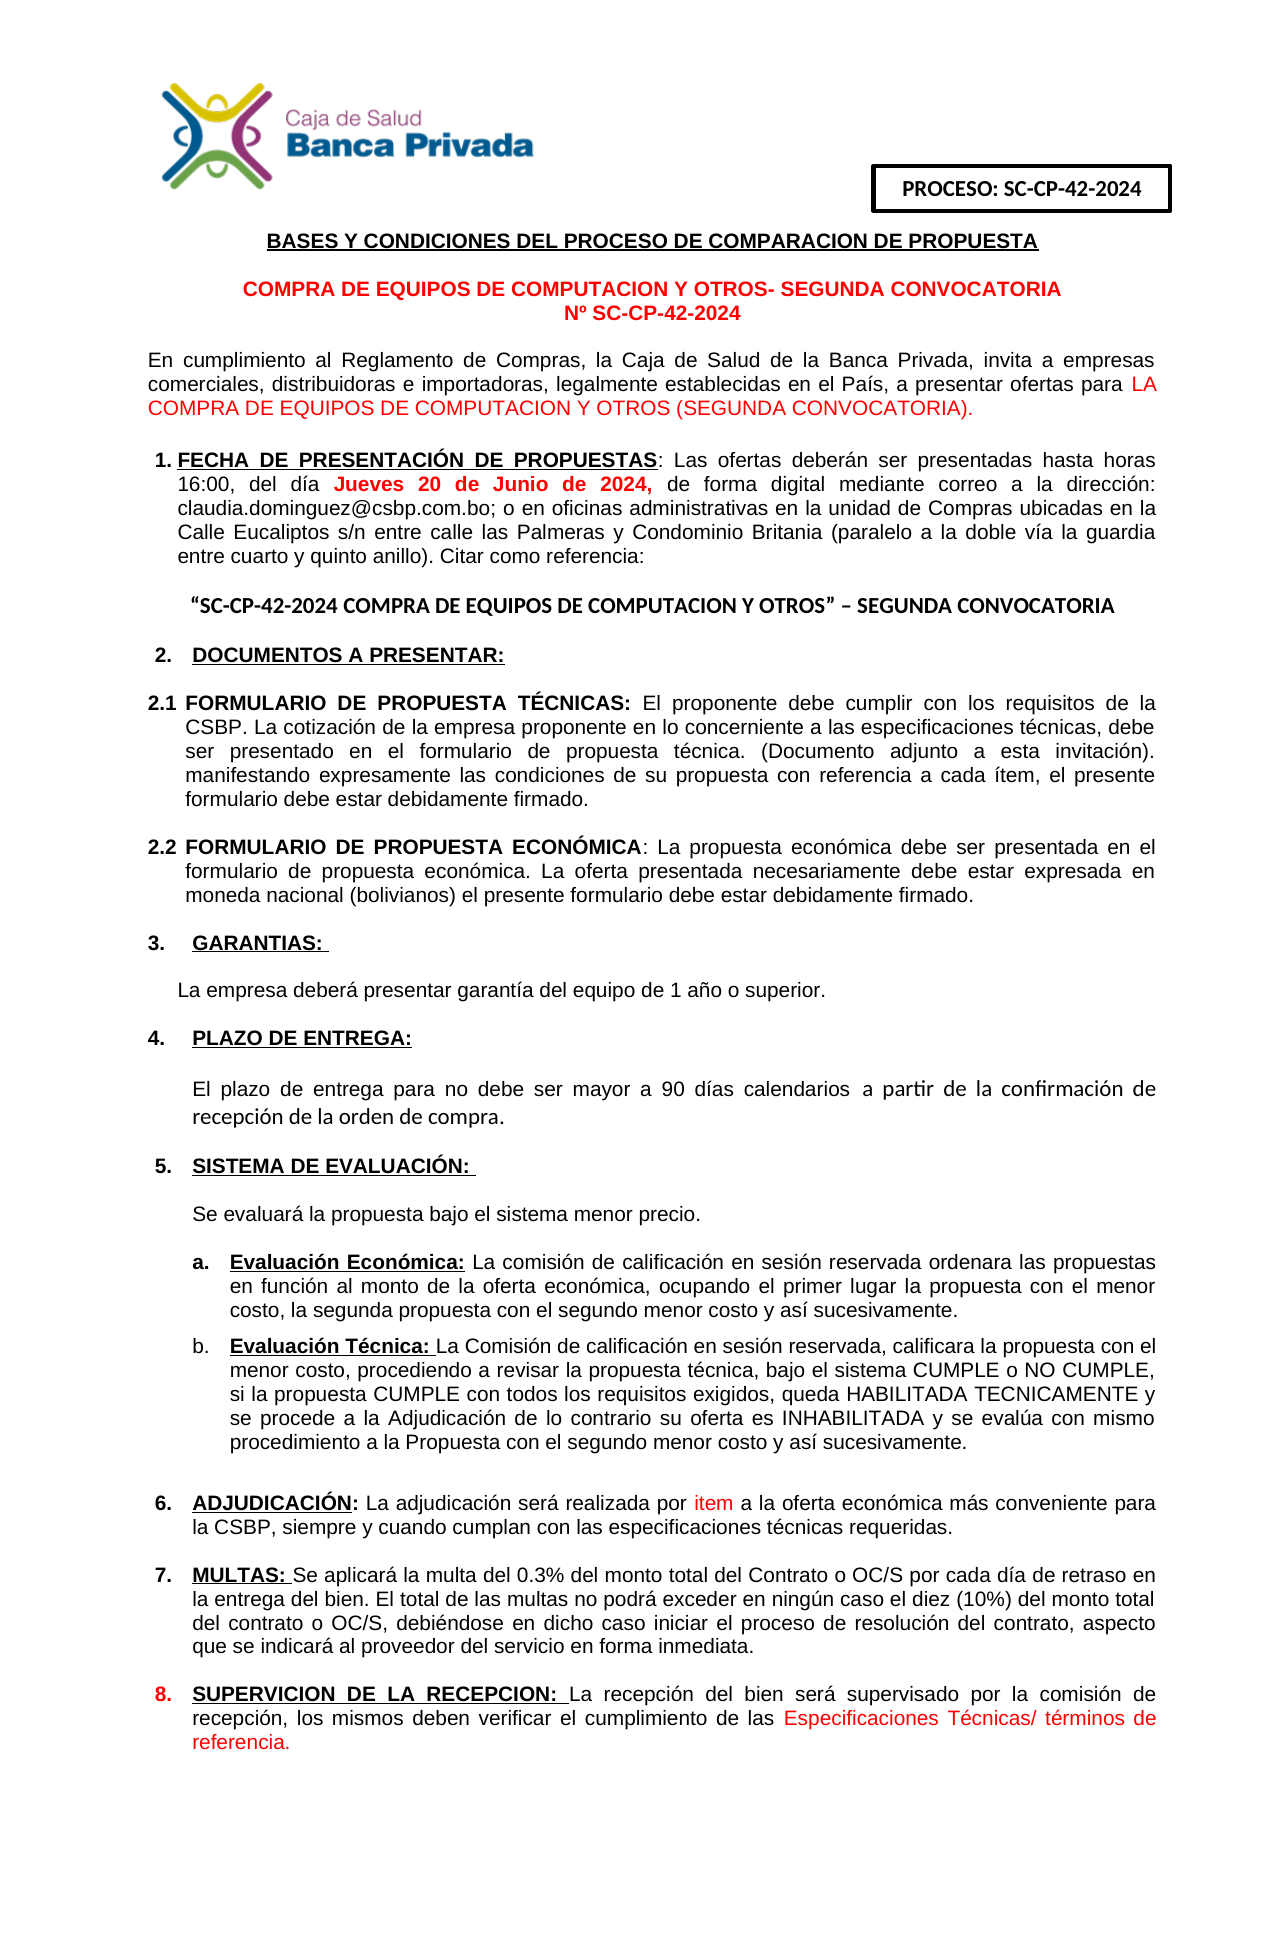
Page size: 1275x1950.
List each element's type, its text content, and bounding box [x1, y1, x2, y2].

text Nº SC-CP-42-2024 [148, 300, 1157, 324]
list MULTAS: Se aplicará la multa del 0.3% del monto total del Contrato o OC/S por cada día de retraso en la entrega del bien. El total de las multas no podrá exceder en ningún caso el diez (10%) del monto total del contrato o OC/S, debiéndose en dicho caso iniciar el proceso de resolución del contrato, aspecto que se indicará al proveedor del servicio en forma inmediata. [154, 1562, 1157, 1658]
list ADJUDICACIÓN: La adjudicación será realizada por item a la oferta económica más conveniente para la CSBP, siempre y cuando cumplan con las especificaciones técnicas requeridas. [154, 1491, 1157, 1538]
list SISTEMA DE EVALUACIÓN: [154, 1154, 1157, 1178]
list DOCUMENTOS A PRESENTAR: [154, 643, 1157, 667]
list SUPERVICION DE LA RECEPCION: La recepción del bien será supervisado por la comisión de recepción, los mismos deben verificar el cumplimiento de las Especificaciones Técnicas/ términos de referencia. [154, 1682, 1157, 1754]
text BASES Y CONDICIONES DEL PROCESO DE COMPARACION DE PROPUESTA [148, 228, 1157, 252]
list Se evaluará la propuesta bajo el sistema menor precio. [192, 1202, 1157, 1226]
list PLAZO DE ENTREGA: [148, 1026, 1157, 1050]
list Evaluación Económica: La comisión de calificación en sesión reservada ordenara las propuestas en función al monto de la oferta económica, ocupando el primer lugar la propuesta con el menor costo, la segunda propuesta con el segundo menor costo y así sucesivamente. [192, 1250, 1157, 1322]
list FORMULARIO DE PROPUESTA TÉCNICAS: El proponente debe cumplir con los requisitos de la CSBP. La cotización de la empresa proponente en lo concerniente a las especificaciones técnicas, debe ser presentado en el formulario de propuesta técnica. (Documento adjunto a esta invitación). manifestando expresamente las condiciones de su propuesta con referencia a cada ítem, el presente formulario debe estar debidamente firmado. [148, 691, 1157, 811]
list GARANTIAS: [148, 930, 1157, 954]
text COMPRA DE EQUIPOS DE COMPUTACION Y OTROS- SEGUNDA CONVOCATORIA [148, 276, 1157, 300]
list FECHA DE PRESENTACIÓN DE PROPUESTAS: Las ofertas deberán ser presentadas hasta horas 16:00, del día Jueves 20 de Junio de 2024, de forma digital mediante correo a la dirección: claudia.dominguez@csbp.com.bo; o en oficinas administrativas en la unidad de Compras ubicadas en la Calle Eucaliptos s/n entre calle las Palmeras y Condominio Britania (paralelo a la doble vía la guardia entre cuarto y quinto anillo). Citar como referencia: [154, 448, 1157, 568]
list FORMULARIO DE PROPUESTA ECONÓMICA: La propuesta económica debe ser presentada en el formulario de propuesta económica. La oferta presentada necesariamente debe estar expresada en moneda nacional (bolivianos) el presente formulario debe estar debidamente firmado. [148, 834, 1157, 906]
picture [147, 73, 550, 201]
list El plazo de entrega para no debe ser mayor a 90 días calendarios a partir de la confirmación de recepción de la orden de compra. [192, 1074, 1157, 1130]
list Evaluación Técnica: La Comisión de calificación en sesión reservada, calificara la propuesta con el menor costo, procediendo a revisar la propuesta técnica, bajo el sistema CUMPLE o NO CUMPLE, si la propuesta CUMPLE con todos los requisitos exigidos, queda HABILITADA TECNICAMENTE y se procede a la Adjudicación de lo contrario su oferta es INHABILITADA y se evalúa con mismo procedimiento a la Propuesta con el segundo menor costo y así sucesivamente. [192, 1334, 1157, 1454]
text “SC-CP-42-2024 COMPRA DE EQUIPOS DE COMPUTACION Y OTROS” – SEGUNDA CONVOCATORIA [148, 591, 1157, 619]
subtitle En cumplimiento al Reglamento de Compras, la Caja de Salud de la Banca Privada, invita a empresas comerciales, distribuidoras e importadoras, legalmente establecidas en el País, a presentar ofertas para LA COMPRA DE EQUIPOS DE COMPUTACION Y OTROS (SEGUNDA CONVOCATORIA). [148, 348, 1157, 420]
list La empresa deberá presentar garantía del equipo de 1 año o superior. [177, 978, 1157, 1002]
